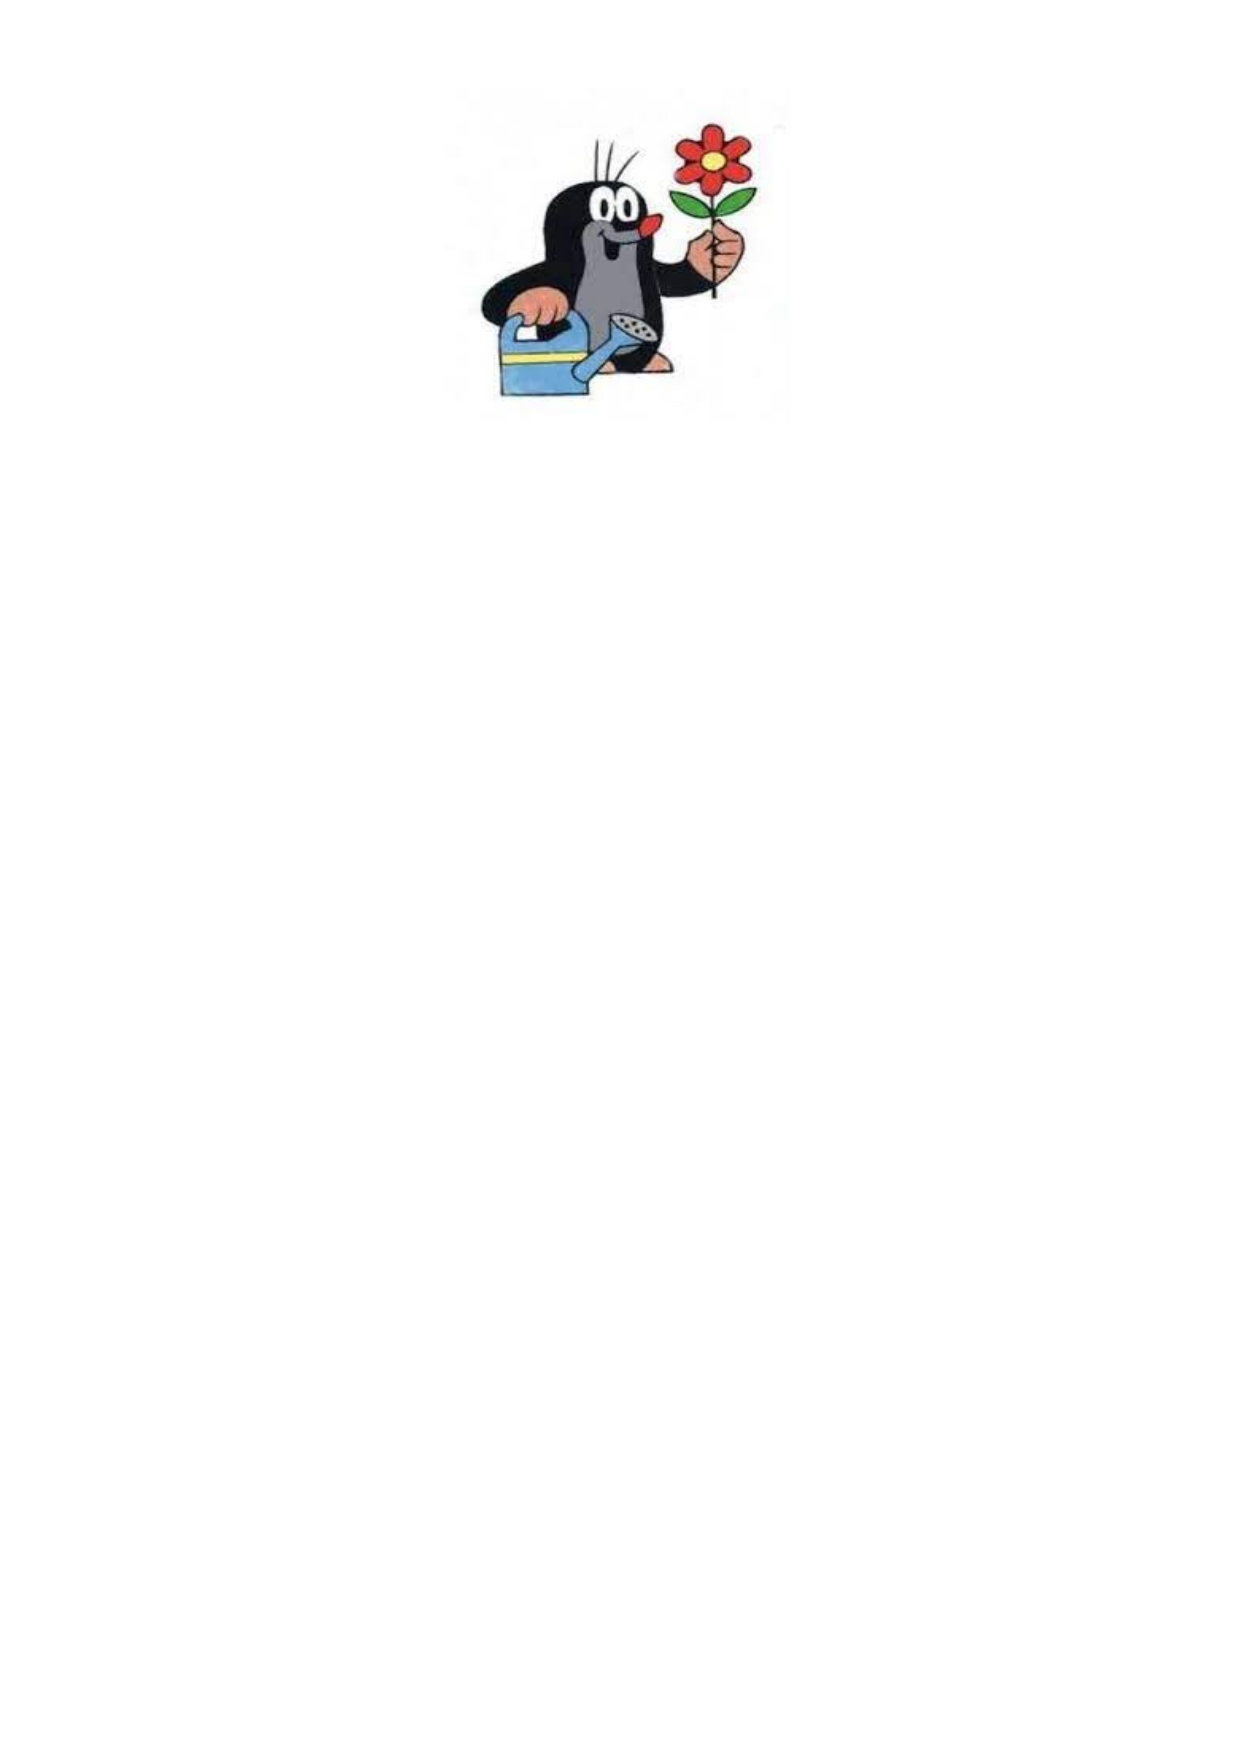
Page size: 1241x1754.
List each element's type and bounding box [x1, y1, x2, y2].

picture [443, 88, 791, 422]
